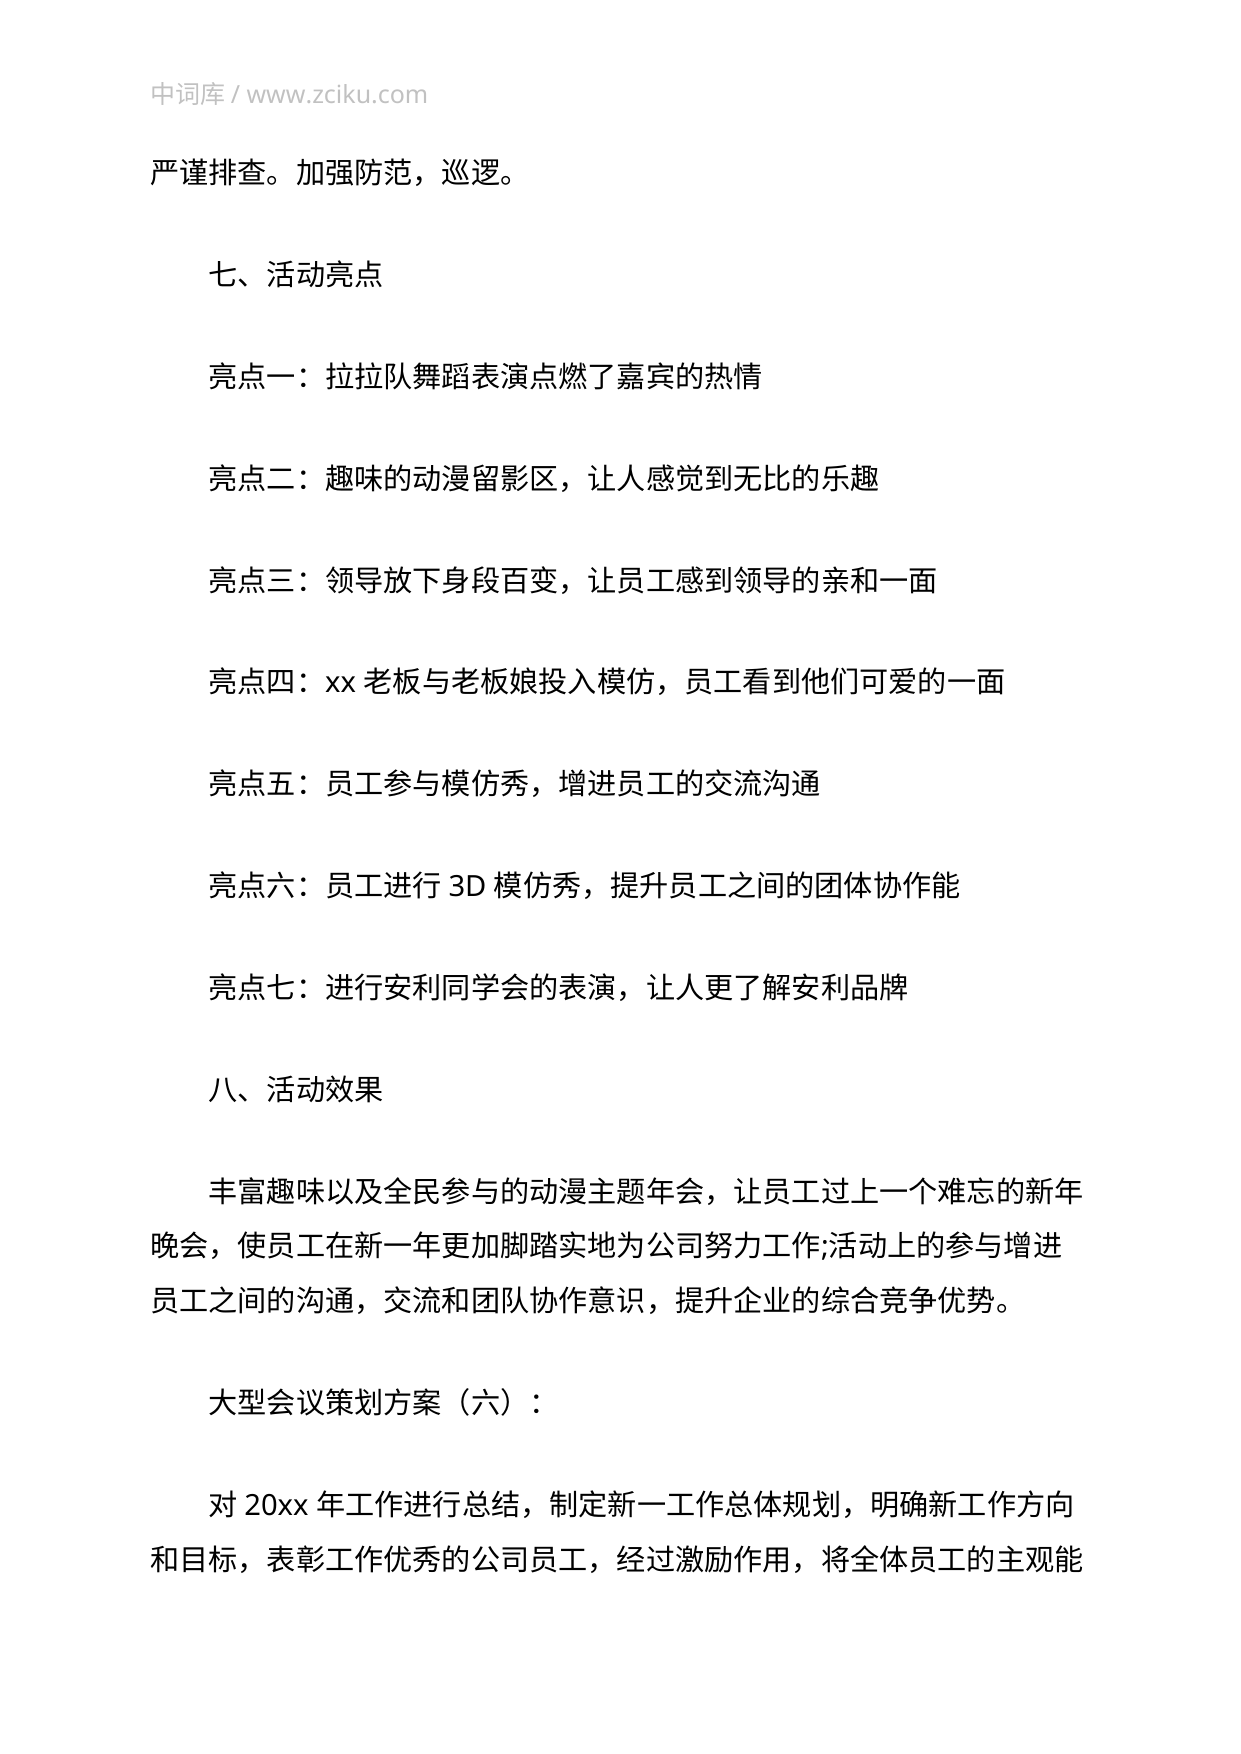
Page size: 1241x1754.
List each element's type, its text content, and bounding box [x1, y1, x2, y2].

text 亮点二：趣味的动漫留影区，让人感觉到无比的乐趣 [150, 455, 1090, 498]
text 八、活动效果 [150, 1066, 1090, 1109]
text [150, 1482, 1090, 1579]
text 亮点一：拉拉队舞蹈表演点燃了嘉宾的热情 [150, 353, 1090, 396]
text 亮点三：领导放下身段百变，让员工感到领导的亲和一面 [150, 557, 1090, 599]
text 亮点六：员工进行 3D 模仿秀，提升员工之间的团体协作能 [150, 863, 1090, 905]
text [150, 150, 1090, 192]
text 亮点七：进行安利同学会的表演，让人更了解安利品牌 [150, 964, 1090, 1007]
text 亮点四：xx 老板与老板娘投入模仿，员工看到他们可爱的一面 [150, 659, 1090, 701]
text 亮点五：员工参与模仿秀，增进员工的交流沟通 [150, 761, 1090, 803]
text 七、活动亮点 [150, 252, 1090, 294]
text 大型会议策划方案（六）： [150, 1380, 1090, 1422]
text 丰富趣味以及全民参与的动漫主题年会，让员工过上一个难忘的新年晚会，使员工在新一年更加脚踏实地为公司努力工作;活动上的参与增进员工之间的沟通，交流和团队协作意识，提升企业的综合竞争优势。 [150, 1168, 1090, 1320]
